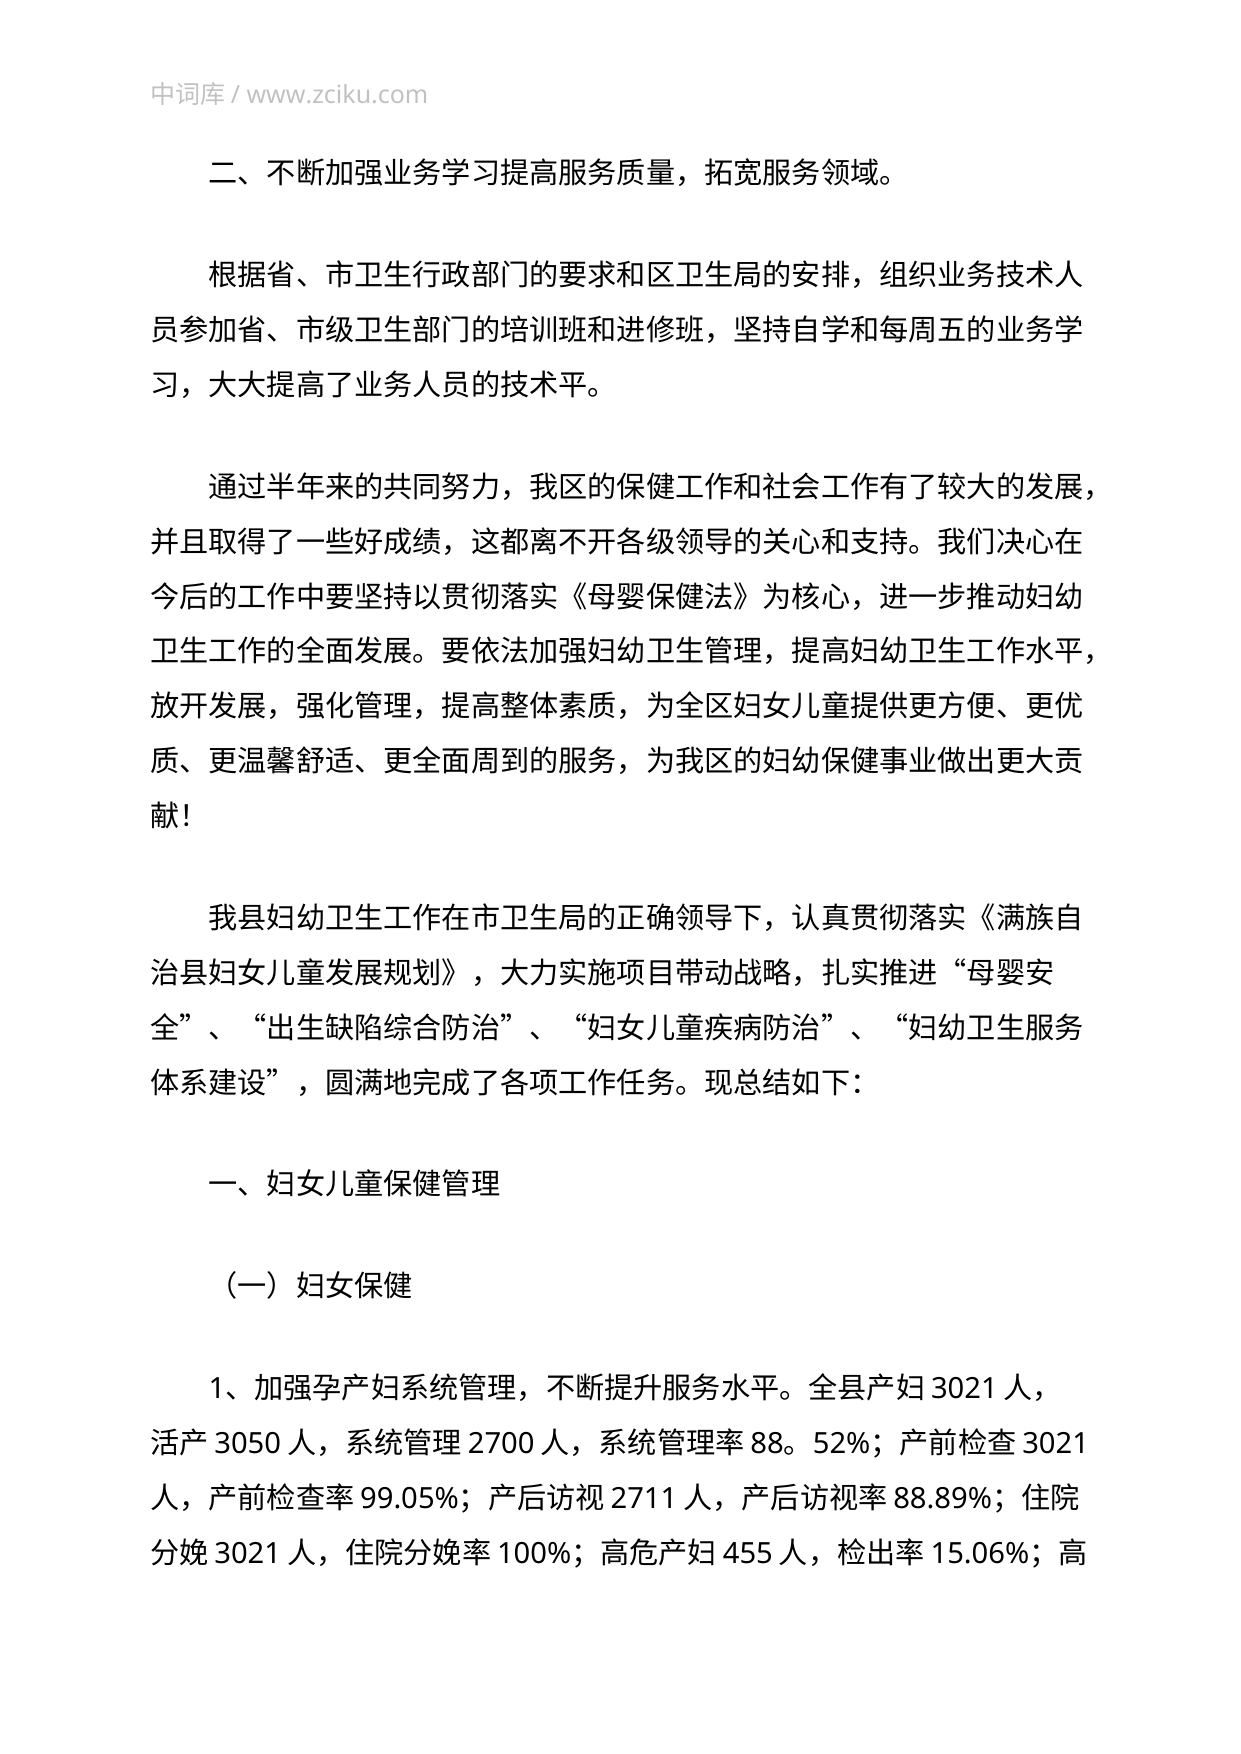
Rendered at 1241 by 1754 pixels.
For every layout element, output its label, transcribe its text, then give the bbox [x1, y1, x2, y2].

text 一、妇女儿童保健管理 [150, 1161, 1090, 1203]
text 二、不断加强业务学习提高服务质量，拓宽服务领域。 [150, 150, 1090, 192]
text 我县妇幼卫生工作在市卫生局的正确领导下，认真贯彻落实《满族自治县妇女儿童发展规划》，大力实施项目带动战略，扎实推进“母婴安全”、“出生缺陷综合防治”、“妇女儿童疾病防治”、“妇幼卫生服务体系建设”，圆满地完成了各项工作任务。现总结如下： [150, 894, 1090, 1101]
text 通过半年来的共同努力，我区的保健工作和社会工作有了较大的发展，并且取得了一些好成绩，这都离不开各级领导的关心和支持。我们决心在今后的工作中要坚持以贯彻落实《母婴保健法》为核心，进一步推动妇幼卫生工作的全面发展。要依法加强妇幼卫生管理，提高妇幼卫生工作水平，放开发展，强化管理，提高整体素质，为全区妇女儿童提供更方便、更优质、更温馨舒适、更全面周到的服务，为我区的妇幼保健事业做出更大贡献！ [150, 463, 1090, 835]
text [150, 1364, 1090, 1572]
text 根据省、市卫生行政部门的要求和区卫生局的安排，组织业务技术人员参加省、市级卫生部门的培训班和进修班，坚持自学和每周五的业务学习，大大提高了业务人员的技术平。 [150, 252, 1090, 404]
text （一）妇女保健 [150, 1263, 1090, 1305]
